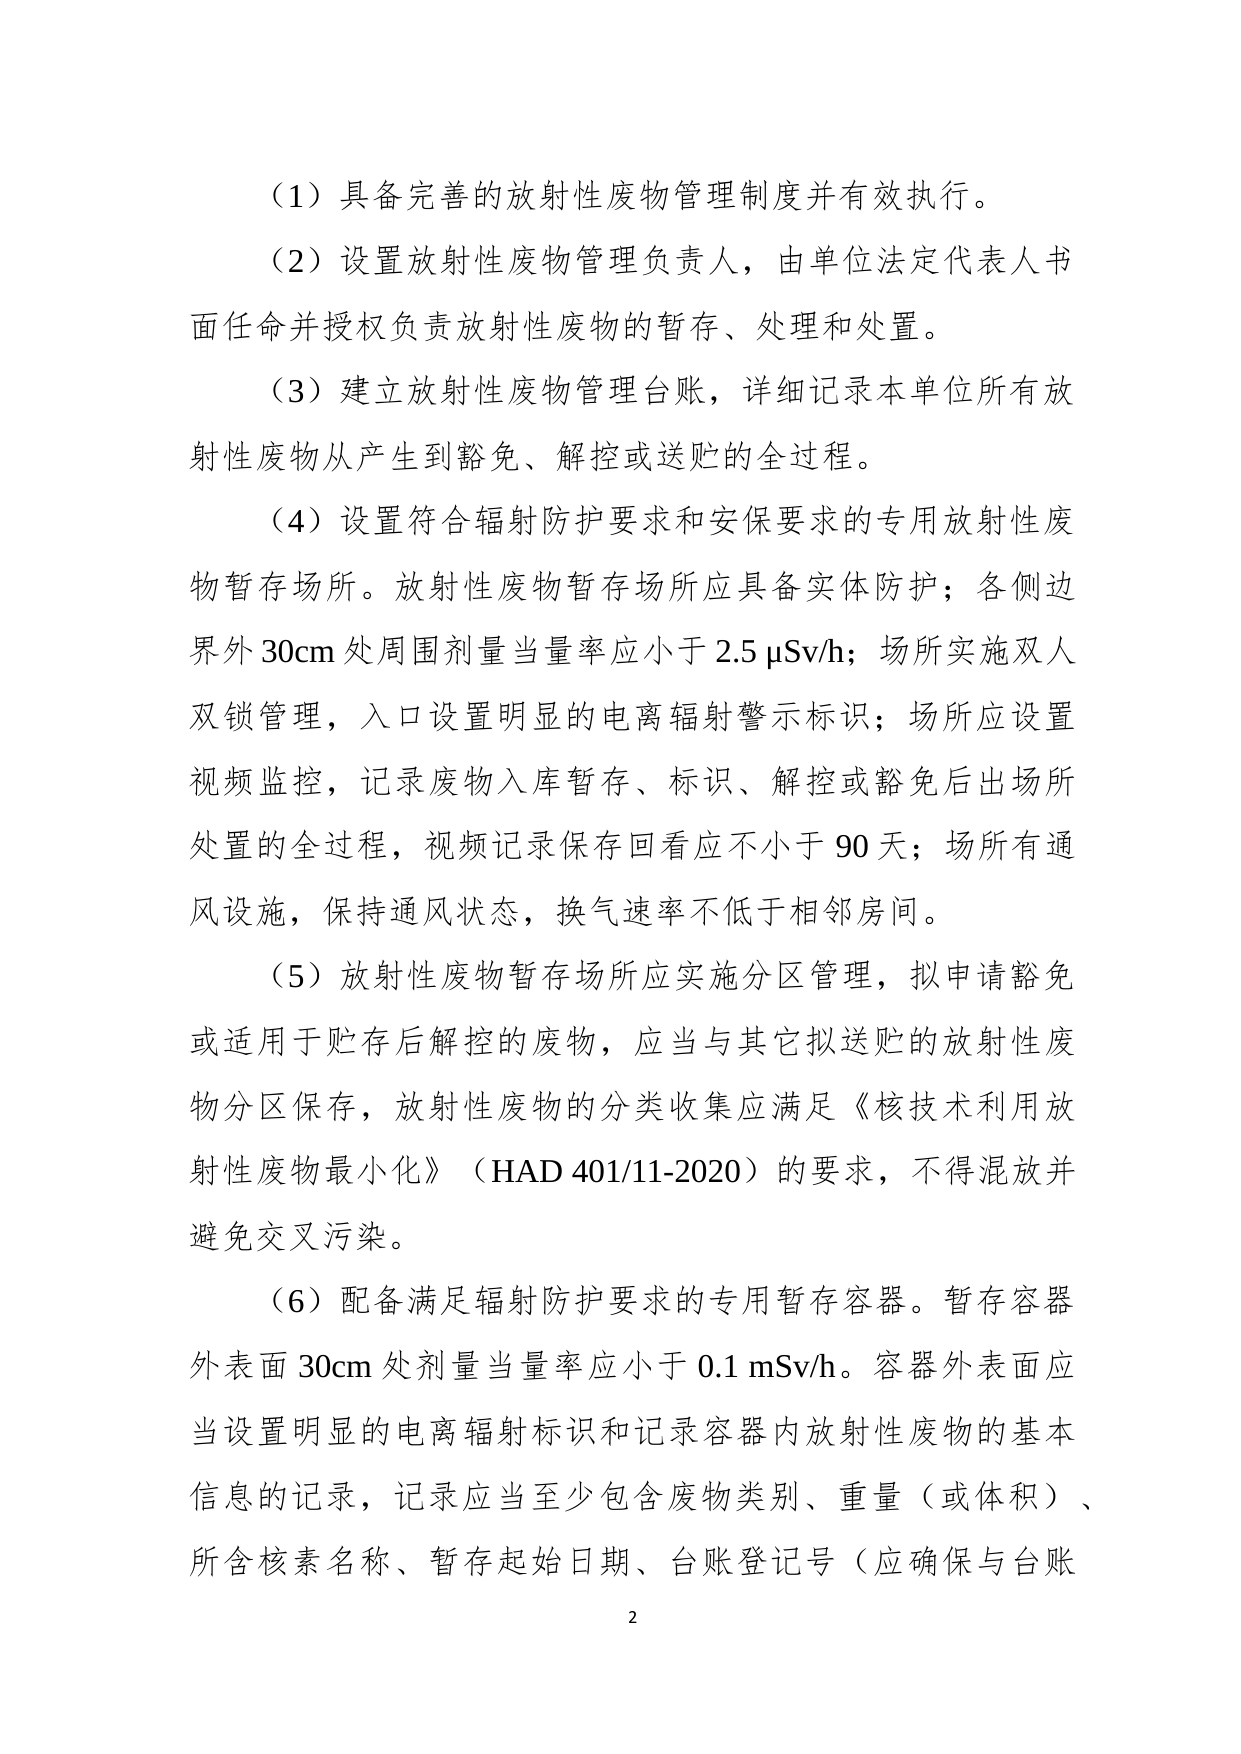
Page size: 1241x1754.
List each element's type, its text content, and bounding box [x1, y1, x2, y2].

text （4）设置符合辐射防护要求和安保要求的专用放射性废物暂存场所。放射性废物暂存场所应具备实体防护；各侧边界外30cm处周围剂量当量率应小于2.5 μSv/h；场所实施双人双锁管理，入口设置明显的电离辐射警示标识；场所应设置视频监控，记录废物入库暂存、标识、解控或豁免后出场所处置的全过程，视频记录保存回看应不小于90天；场所有通风设施，保持通风状态，换气速率不低于相邻房间。 [187, 487, 1078, 942]
text （1）具备完善的放射性废物管理制度并有效执行。 [187, 162, 1078, 227]
text （2）设置放射性废物管理负责人，由单位法定代表人书面任命并授权负责放射性废物的暂存、处理和处置。 [187, 227, 1078, 357]
text （5）放射性废物暂存场所应实施分区管理，拟申请豁免或适用于贮存后解控的废物，应当与其它拟送贮的放射性废物分区保存，放射性废物的分类收集应满足《核技术利用放射性废物最小化》（HAD 401/11-2020）的要求，不得混放并避免交叉污染。 [187, 942, 1078, 1267]
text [187, 1267, 1078, 1592]
text （3）建立放射性废物管理台账，详细记录本单位所有放射性废物从产生到豁免、解控或送贮的全过程。 [187, 357, 1078, 487]
